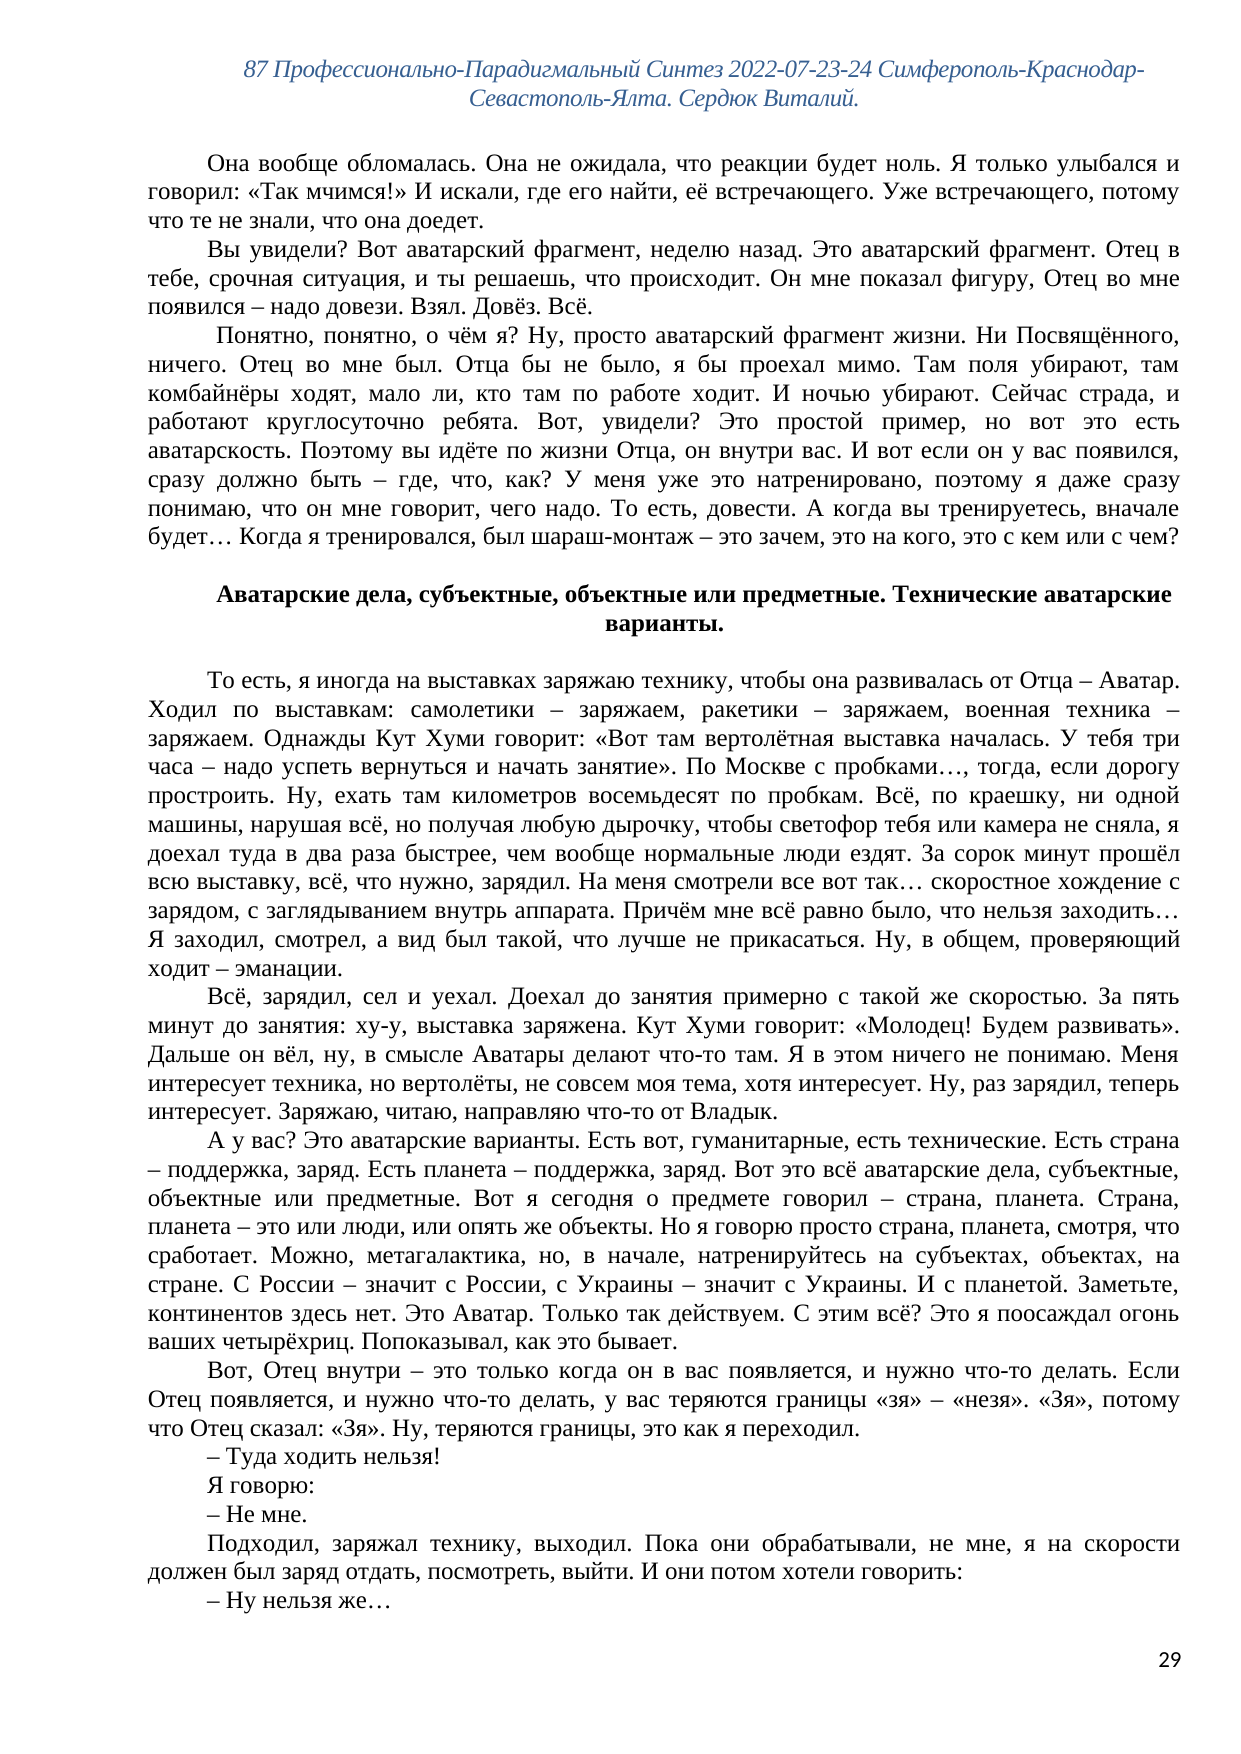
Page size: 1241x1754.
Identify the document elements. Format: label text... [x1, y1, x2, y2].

text Всё, зарядил, сел и уехал. Доехал до занятия примерно с такой же скоростью. За пять минут до занятия: ху-у, выставка заряжена. Кут Хуми говорит: «Молодец! Будем развивать». Дальше он вёл, ну, в смысле Аватары делают что-то там. Я в этом ничего не понимаю. Меня интересует техника, но вертолёты, не совсем моя тема, хотя интересует. Ну, раз зарядил, теперь интересует. Заряжаю, читаю, направляю что-то от Владык. [148, 981, 1181, 1125]
text Понятно, понятно, о чём я? Ну, просто аватарский фрагмент жизни. Ни Посвящённого, ничего. Отец во мне был. Отца бы не было, я бы проехал мимо. Там поля убирают, там комбайнёры ходят, мало ли, кто там по работе ходит. И ночью убирают. Сейчас страда, и работают круглосуточно ребята. Вот, увидели? Это простой пример, но вот это есть аватарскость. Поэтому вы идёте по жизни Отца, он внутри вас. И вот если он у вас появился, сразу должно быть – где, что, как? У меня уже это натренировано, поэтому я даже сразу понимаю, что он мне говорит, чего надо. То есть, довести. А когда вы тренируетесь, вначале будет… Когда я тренировался, был шараш-монтаж – это зачем, это на кого, это с кем или с чем? [148, 320, 1181, 550]
text А у вас? Это аватарские варианты. Есть вот, гуманитарные, есть технические. Есть страна – поддержка, заряд. Есть планета – поддержка, заряд. Вот это всё аватарские дела, субъектные, объектные или предметные. Вот я сегодня о предмете говорил – страна, планета. Страна, планета – это или люди, или опять же объекты. Но я говорю просто страна, планета, смотря, что сработает. Можно, метагалактика, но, в начале, натренируйтесь на субъектах, объектах, на стране. С России – значит с России, с Украины – значит с Украины. И с планетой. Заметьте, континентов здесь нет. Это Аватар. Только так действуем. С этим всё? Это я поосаждал огонь ваших четырёхриц. Попоказывал, как это бывает. [148, 1125, 1181, 1355]
text Вот, Отец внутри – это только когда он в вас появляется, и нужно что-то делать. Если Отец появляется, и нужно что-то делать, у вас теряются границы «зя» – «незя». «Зя», потому что Отец сказал: «Зя». Ну, теряются границы, это как я переходил. [148, 1355, 1181, 1441]
text Аватарские дела, субъектные, объектные или предметные. Технические аватарские варианты. [148, 579, 1181, 636]
text Я говорю: [148, 1470, 1181, 1499]
text То есть, я иногда на выставках заряжаю технику, чтобы она развивалась от Отца – Аватар. Ходил по выставкам: самолетики – заряжаем, ракетики – заряжаем, военная техника – заряжаем. Однажды Кут Хуми говорит: «Вот там вертолётная выставка началась. У тебя три часа – надо успеть вернуться и начать занятие». По Москве с пробками…, тогда, если дорогу простроить. Ну, ехать там километров восемьдесят по пробкам. Всё, по краешку, ни одной машины, нарушая всё, но получая любую дырочку, чтобы светофор тебя или камера не сняла, я доехал туда в два раза быстрее, чем вообще нормальные люди ездят. За сорок минут прошёл всю выставку, всё, что нужно, зарядил. На меня смотрели все вот так… скоростное хождение с зарядом, с заглядыванием внутрь аппарата. Причём мне всё равно было, что нельзя заходить… Я заходил, смотрел, а вид был такой, что лучше не прикасаться. Ну, в общем, проверяющий ходит – эманации. [148, 665, 1181, 981]
text – Не мне. [148, 1499, 1181, 1528]
text – Туда ходить нельзя! [148, 1441, 1181, 1470]
text Вы увидели? Вот аватарский фрагмент, неделю назад. Это аватарский фрагмент. Отец в тебе, срочная ситуация, и ты решаешь, что происходит. Он мне показал фигуру, Отец во мне появился – надо довези. Взял. Довёз. Всё. [148, 234, 1181, 320]
text Подходил, заряжал технику, выходил. Пока они обрабатывали, не мне, я на скорости должен был заряд отдать, посмотреть, выйти. И они потом хотели говорить: [148, 1528, 1181, 1585]
text Она вообще обломалась. Она не ожидала, что реакции будет ноль. Я только улыбался и говорил: «Так мчимся!» И искали, где его найти, её встречающего. Уже встречающего, потому что те не знали, что она доедет. [148, 148, 1181, 234]
text – Ну нельзя же… [148, 1585, 1181, 1614]
